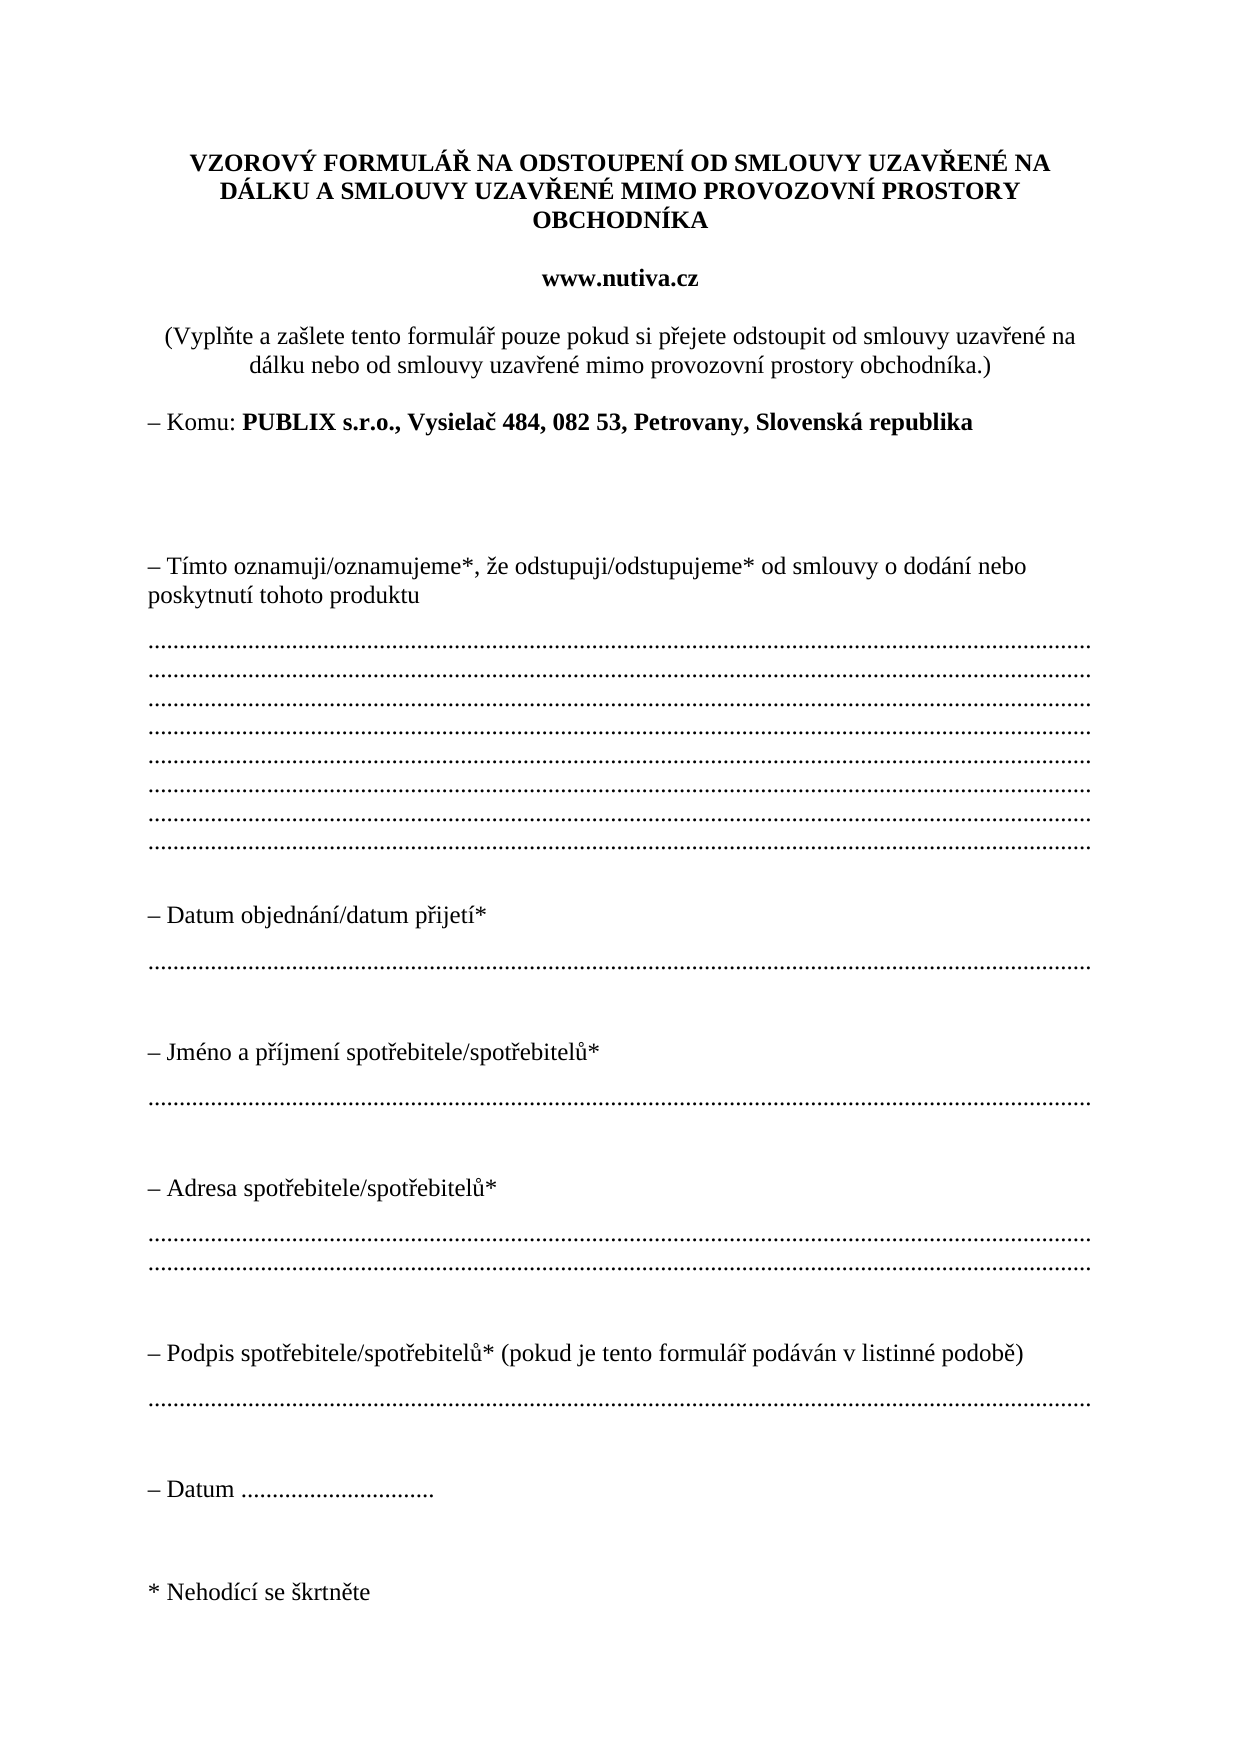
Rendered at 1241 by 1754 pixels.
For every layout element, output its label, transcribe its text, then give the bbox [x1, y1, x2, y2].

text www.nutiva.cz [148, 263, 1093, 292]
text – Datum objednání/datum přijetí* [148, 901, 1093, 929]
text .............................................................................................................................................................................................................................................................................................................. [148, 1218, 1093, 1276]
text – Jméno a příjmení spotřebitele/spotřebitelů* [148, 1037, 1093, 1066]
text * Nehodící se škrtněte [148, 1577, 1093, 1606]
text ....................................................................................................................................................... [148, 1082, 1093, 1111]
text ....................................................................................................................................................... [148, 798, 1093, 826]
text ....................................................................................................................................................... [148, 946, 1093, 975]
text – Tímto oznamuji/oznamujeme*, že odstupuji/odstupujeme* od smlouvy o dodání nebo poskytnutí tohoto produktu [148, 551, 1093, 608]
text ....................................................................................................................................................... [148, 1383, 1093, 1412]
text ....................................................................................................................................................... [148, 769, 1093, 798]
text – Adresa spotřebitele/spotřebitelů* [148, 1173, 1093, 1202]
text ....................................................................................................................................................... [148, 826, 1093, 855]
text – Podpis spotřebitele/spotřebitelů* (pokud je tento formulář podáván v listinné podobě) [148, 1338, 1093, 1367]
text – Komu: PUBLIX s.r.o., Vysielač 484, 082 53, Petrovany, Slovenská republika [148, 407, 1093, 436]
text VZOROVÝ FORMULÁŘ NA ODSTOUPENÍ OD SMLOUVY UZAVŘENÉ NA DÁLKU A SMLOUVY UZAVŘENÉ MIMO PROVOZOVNÍ PROSTORY OBCHODNÍKA [148, 148, 1093, 234]
text (Vyplňte a zašlete tento formulář pouze pokud si přejete odstoupit od smlouvy uzavřené na dálku nebo od smlouvy uzavřené mimo provozovní prostory obchodníka.) [148, 321, 1093, 378]
text – Datum ............................... [148, 1474, 1093, 1503]
text ................................................................................................................................................................................................................................................................................................................................................................................................................................................................................................................................................................................................................................................................................................................................................................................... [148, 625, 1093, 769]
